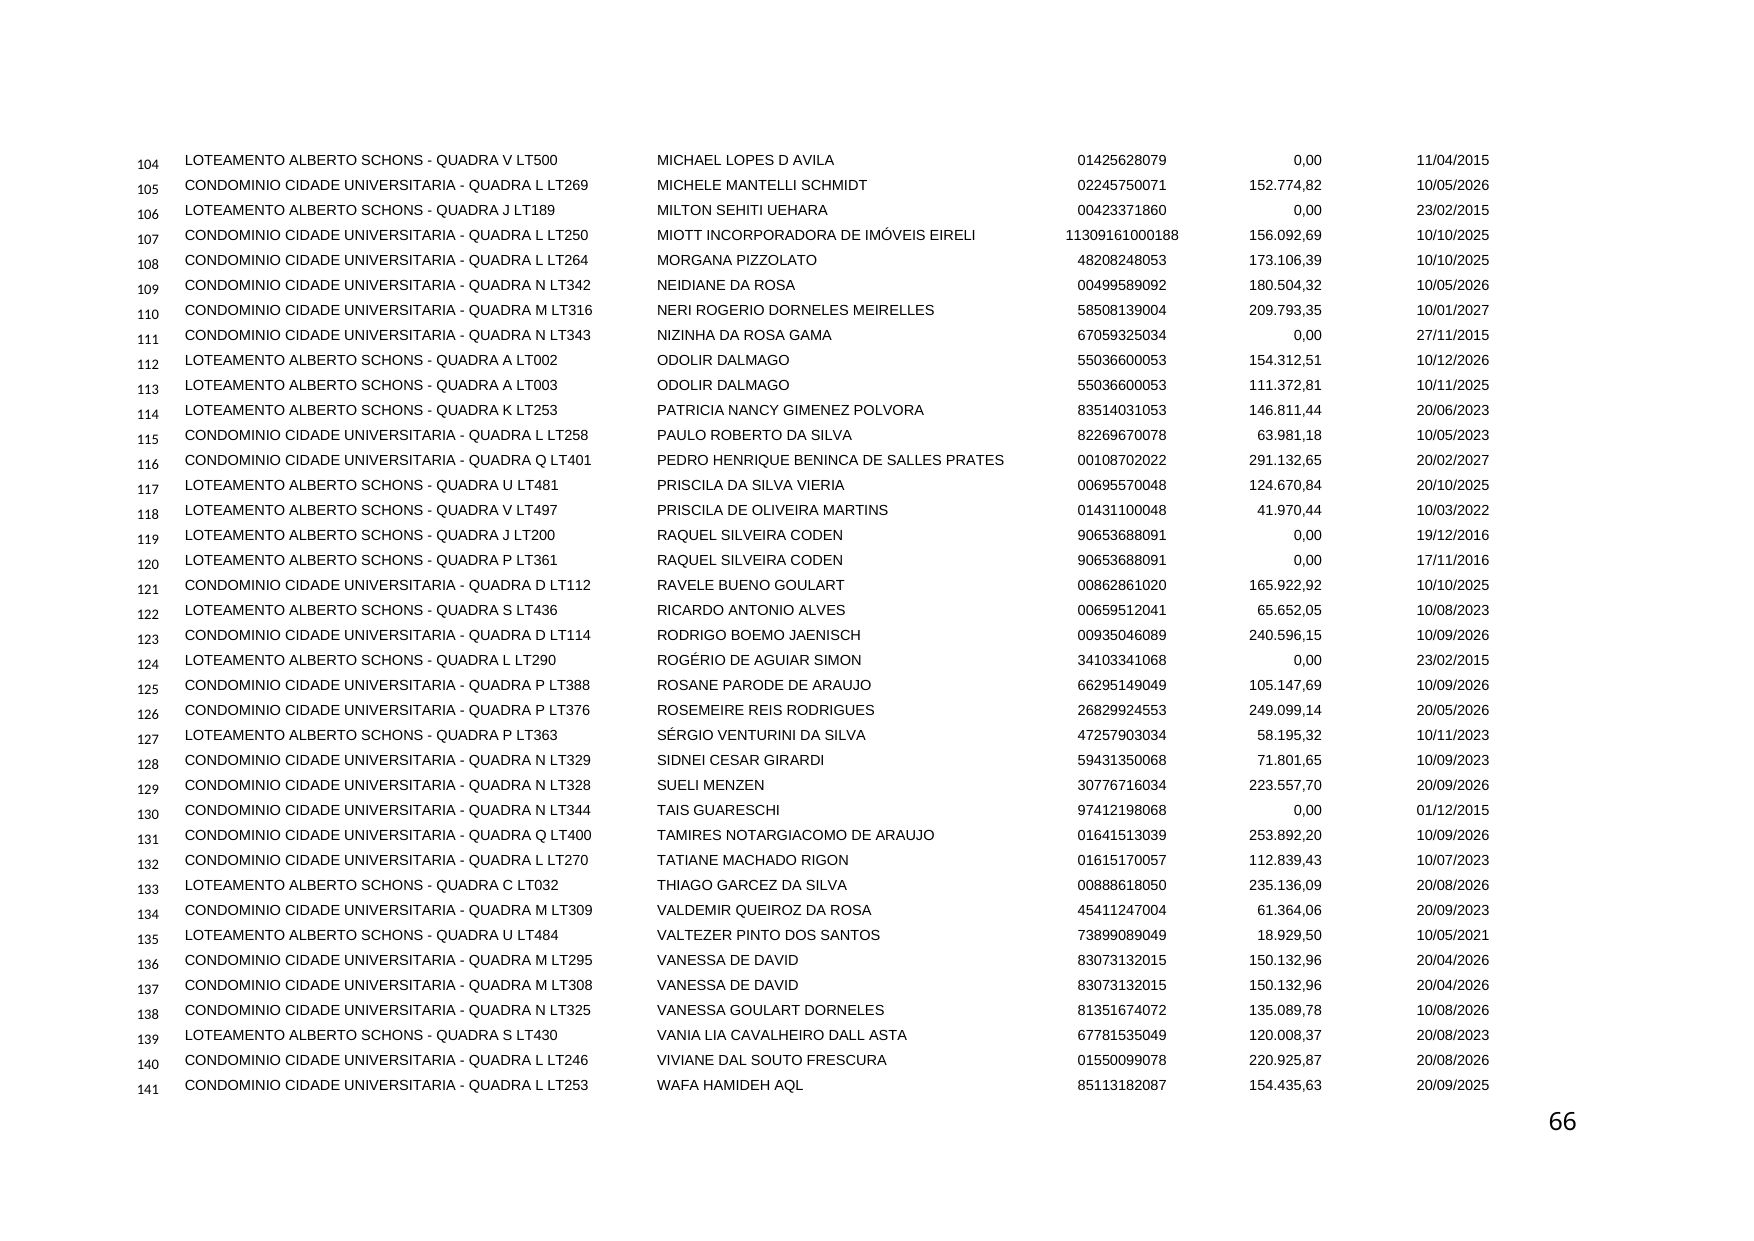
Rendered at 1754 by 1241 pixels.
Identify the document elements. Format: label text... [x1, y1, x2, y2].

table_cell 125 [118, 673, 177, 698]
table_cell 47257903034 [1049, 723, 1196, 748]
table_cell 0,00 [1196, 198, 1329, 223]
table_cell 59431350068 [1049, 748, 1196, 773]
table_cell 173.106,39 [1196, 248, 1329, 273]
table_cell CONDOMINIO CIDADE UNIVERSITARIA - QUADRA M LT308 [177, 973, 649, 998]
table_cell LOTEAMENTO ALBERTO SCHONS - QUADRA A LT003 [177, 373, 649, 398]
table_cell 00862861020 [1049, 573, 1196, 598]
table_cell 81351674072 [1049, 998, 1196, 1023]
table_cell 0,00 [1196, 148, 1329, 173]
table_cell 01425628079 [1049, 148, 1196, 173]
table_cell 00695570048 [1049, 473, 1196, 498]
table_cell VANESSA DE DAVID [650, 973, 1048, 998]
table_cell 11309161000188 [1049, 223, 1196, 248]
table_cell 113 [118, 373, 177, 398]
table_cell ROGÉRIO DE AGUIAR SIMON [650, 648, 1048, 673]
table_cell 10/01/2027 [1329, 298, 1577, 323]
table_cell CONDOMINIO CIDADE UNIVERSITARIA - QUADRA Q LT400 [177, 823, 649, 848]
table_cell 146.811,44 [1196, 398, 1329, 423]
table_cell 136 [118, 948, 177, 973]
table_cell 20/02/2027 [1329, 448, 1577, 473]
table_cell 10/10/2025 [1329, 223, 1577, 248]
table_cell 10/03/2022 [1329, 498, 1577, 523]
table_cell 20/04/2026 [1329, 948, 1577, 973]
table_cell PEDRO HENRIQUE BENINCA DE SALLES PRATES [650, 448, 1048, 473]
table_cell 124 [118, 648, 177, 673]
table_cell 291.132,65 [1196, 448, 1329, 473]
table_cell 120.008,37 [1196, 1023, 1329, 1048]
table_cell 0,00 [1196, 323, 1329, 348]
table_cell 223.557,70 [1196, 773, 1329, 798]
table_cell CONDOMINIO CIDADE UNIVERSITARIA - QUADRA L LT269 [177, 173, 649, 198]
table_cell 180.504,32 [1196, 273, 1329, 298]
table_cell 10/09/2026 [1329, 823, 1577, 848]
table_cell 83073132015 [1049, 973, 1196, 998]
table_cell 122 [118, 598, 177, 623]
table_cell 20/09/2025 [1329, 1073, 1577, 1098]
table_cell 134 [118, 898, 177, 923]
table_cell 01/12/2015 [1329, 798, 1577, 823]
table_cell 67781535049 [1049, 1023, 1196, 1048]
table_cell 10/05/2023 [1329, 423, 1577, 448]
table_cell 20/06/2023 [1329, 398, 1577, 423]
table_cell SUELI MENZEN [650, 773, 1048, 798]
table_cell LOTEAMENTO ALBERTO SCHONS - QUADRA J LT189 [177, 198, 649, 223]
table_cell 220.925,87 [1196, 1048, 1329, 1073]
table_cell VANIA LIA CAVALHEIRO DALL ASTA [650, 1023, 1048, 1048]
table_cell 154.312,51 [1196, 348, 1329, 373]
table_cell 01550099078 [1049, 1048, 1196, 1073]
table_cell 20/10/2025 [1329, 473, 1577, 498]
table_cell ODOLIR DALMAGO [650, 373, 1048, 398]
table_cell 10/11/2025 [1329, 373, 1577, 398]
table_cell 00108702022 [1049, 448, 1196, 473]
table_cell ROSANE PARODE DE ARAUJO [650, 673, 1048, 698]
table_cell 00423371860 [1049, 198, 1196, 223]
table_cell 10/05/2026 [1329, 273, 1577, 298]
table_cell 30776716034 [1049, 773, 1196, 798]
table_cell 141 [118, 1073, 177, 1098]
table_cell 63.981,18 [1196, 423, 1329, 448]
table_cell 17/11/2016 [1329, 548, 1577, 573]
table_cell 97412198068 [1049, 798, 1196, 823]
table_cell LOTEAMENTO ALBERTO SCHONS - QUADRA V LT497 [177, 498, 649, 523]
table_cell 131 [118, 823, 177, 848]
table_cell 00888618050 [1049, 873, 1196, 898]
table_cell SIDNEI CESAR GIRARDI [650, 748, 1048, 773]
table_cell 10/10/2025 [1329, 248, 1577, 273]
table_cell 20/08/2026 [1329, 1048, 1577, 1073]
table_cell 132 [118, 848, 177, 873]
table_cell 83514031053 [1049, 398, 1196, 423]
table_cell 253.892,20 [1196, 823, 1329, 848]
table_cell 90653688091 [1049, 548, 1196, 573]
table_cell 111 [118, 323, 177, 348]
table_cell CONDOMINIO CIDADE UNIVERSITARIA - QUADRA Q LT401 [177, 448, 649, 473]
table_cell 20/09/2026 [1329, 773, 1577, 798]
table_cell 20/08/2023 [1329, 1023, 1577, 1048]
table_cell PAULO ROBERTO DA SILVA [650, 423, 1048, 448]
table_cell 124.670,84 [1196, 473, 1329, 498]
table_cell 00935046089 [1049, 623, 1196, 648]
table_cell 19/12/2016 [1329, 523, 1577, 548]
table_cell 27/11/2015 [1329, 323, 1577, 348]
table_cell MICHAEL LOPES D AVILA [650, 148, 1048, 173]
table_cell 209.793,35 [1196, 298, 1329, 323]
table_cell MILTON SEHITI UEHARA [650, 198, 1048, 223]
table_cell 48208248053 [1049, 248, 1196, 273]
table_cell 41.970,44 [1196, 498, 1329, 523]
table_cell 01641513039 [1049, 823, 1196, 848]
table_cell CONDOMINIO CIDADE UNIVERSITARIA - QUADRA N LT329 [177, 748, 649, 773]
table_cell 02245750071 [1049, 173, 1196, 198]
table_cell 112.839,43 [1196, 848, 1329, 873]
table_cell LOTEAMENTO ALBERTO SCHONS - QUADRA C LT032 [177, 873, 649, 898]
table_cell 139 [118, 1023, 177, 1048]
table_cell 45411247004 [1049, 898, 1196, 923]
table_cell THIAGO GARCEZ DA SILVA [650, 873, 1048, 898]
table_cell 20/05/2026 [1329, 698, 1577, 723]
table_cell 67059325034 [1049, 323, 1196, 348]
table_cell LOTEAMENTO ALBERTO SCHONS - QUADRA S LT436 [177, 598, 649, 623]
table_cell 119 [118, 523, 177, 548]
table_cell 165.922,92 [1196, 573, 1329, 598]
table_cell TAMIRES NOTARGIACOMO DE ARAUJO [650, 823, 1048, 848]
table_cell 26829924553 [1049, 698, 1196, 723]
table_cell 109 [118, 273, 177, 298]
table_cell RAVELE BUENO GOULART [650, 573, 1048, 598]
table_cell VALDEMIR QUEIROZ DA ROSA [650, 898, 1048, 923]
table_cell 150.132,96 [1196, 948, 1329, 973]
table_cell 10/05/2026 [1329, 173, 1577, 198]
table_cell LOTEAMENTO ALBERTO SCHONS - QUADRA L LT290 [177, 648, 649, 673]
table_cell 240.596,15 [1196, 623, 1329, 648]
table_cell CONDOMINIO CIDADE UNIVERSITARIA - QUADRA N LT328 [177, 773, 649, 798]
table_cell 0,00 [1196, 523, 1329, 548]
table_cell 150.132,96 [1196, 973, 1329, 998]
table_cell 73899089049 [1049, 923, 1196, 948]
table_cell 121 [118, 573, 177, 598]
table_cell 01431100048 [1049, 498, 1196, 523]
table_cell CONDOMINIO CIDADE UNIVERSITARIA - QUADRA M LT295 [177, 948, 649, 973]
table_cell 112 [118, 348, 177, 373]
table_cell CONDOMINIO CIDADE UNIVERSITARIA - QUADRA N LT325 [177, 998, 649, 1023]
table_cell 0,00 [1196, 798, 1329, 823]
table_cell TAIS GUARESCHI [650, 798, 1048, 823]
table_cell 10/09/2023 [1329, 748, 1577, 773]
table_cell 55036600053 [1049, 348, 1196, 373]
table_cell 90653688091 [1049, 523, 1196, 548]
table_cell 00659512041 [1049, 598, 1196, 623]
table_cell 10/09/2026 [1329, 623, 1577, 648]
table_cell 118 [118, 498, 177, 523]
table_cell NEIDIANE DA ROSA [650, 273, 1048, 298]
table_cell 108 [118, 248, 177, 273]
table_cell 105 [118, 173, 177, 198]
table_cell 11/04/2015 [1329, 148, 1577, 173]
table_cell 123 [118, 623, 177, 648]
table_cell RAQUEL SILVEIRA CODEN [650, 548, 1048, 573]
table_cell VIVIANE DAL SOUTO FRESCURA [650, 1048, 1048, 1073]
table_cell PATRICIA NANCY GIMENEZ POLVORA [650, 398, 1048, 423]
table_cell MIOTT INCORPORADORA DE IMÓVEIS EIRELI [650, 223, 1048, 248]
table_cell RODRIGO BOEMO JAENISCH [650, 623, 1048, 648]
table_cell 115 [118, 423, 177, 448]
table_cell 126 [118, 698, 177, 723]
table_cell CONDOMINIO CIDADE UNIVERSITARIA - QUADRA L LT270 [177, 848, 649, 873]
table_cell 129 [118, 773, 177, 798]
table_cell CONDOMINIO CIDADE UNIVERSITARIA - QUADRA P LT388 [177, 673, 649, 698]
table_cell CONDOMINIO CIDADE UNIVERSITARIA - QUADRA D LT114 [177, 623, 649, 648]
table_cell 133 [118, 873, 177, 898]
table_cell 58508139004 [1049, 298, 1196, 323]
table_cell 154.435,63 [1196, 1073, 1329, 1098]
table_cell 135 [118, 923, 177, 948]
table_cell RAQUEL SILVEIRA CODEN [650, 523, 1048, 548]
table_cell NERI ROGERIO DORNELES MEIRELLES [650, 298, 1048, 323]
table_cell 58.195,32 [1196, 723, 1329, 748]
table_cell CONDOMINIO CIDADE UNIVERSITARIA - QUADRA L LT253 [177, 1073, 649, 1098]
table_cell CONDOMINIO CIDADE UNIVERSITARIA - QUADRA M LT316 [177, 298, 649, 323]
table_cell 106 [118, 198, 177, 223]
table_cell 111.372,81 [1196, 373, 1329, 398]
table_cell CONDOMINIO CIDADE UNIVERSITARIA - QUADRA L LT258 [177, 423, 649, 448]
table_cell 10/09/2026 [1329, 673, 1577, 698]
table_cell 137 [118, 973, 177, 998]
table_cell VANESSA DE DAVID [650, 948, 1048, 973]
table_cell 105.147,69 [1196, 673, 1329, 698]
table_cell CONDOMINIO CIDADE UNIVERSITARIA - QUADRA P LT376 [177, 698, 649, 723]
table_cell LOTEAMENTO ALBERTO SCHONS - QUADRA U LT481 [177, 473, 649, 498]
table_cell LOTEAMENTO ALBERTO SCHONS - QUADRA J LT200 [177, 523, 649, 548]
table_cell WAFA HAMIDEH AQL [650, 1073, 1048, 1098]
table_cell VALTEZER PINTO DOS SANTOS [650, 923, 1048, 948]
table_cell 104 [118, 148, 177, 173]
table_cell TATIANE MACHADO RIGON [650, 848, 1048, 873]
table_cell 128 [118, 748, 177, 773]
table_cell 66295149049 [1049, 673, 1196, 698]
table_cell PRISCILA DA SILVA VIERIA [650, 473, 1048, 498]
table_cell 117 [118, 473, 177, 498]
table_cell CONDOMINIO CIDADE UNIVERSITARIA - QUADRA D LT112 [177, 573, 649, 598]
table_cell CONDOMINIO CIDADE UNIVERSITARIA - QUADRA N LT344 [177, 798, 649, 823]
table_cell 10/07/2023 [1329, 848, 1577, 873]
table_cell SÉRGIO VENTURINI DA SILVA [650, 723, 1048, 748]
table_cell 82269670078 [1049, 423, 1196, 448]
table_cell 85113182087 [1049, 1073, 1196, 1098]
table_cell 34103341068 [1049, 648, 1196, 673]
table_cell 10/11/2023 [1329, 723, 1577, 748]
table_cell LOTEAMENTO ALBERTO SCHONS - QUADRA V LT500 [177, 148, 649, 173]
table_cell CONDOMINIO CIDADE UNIVERSITARIA - QUADRA N LT343 [177, 323, 649, 348]
table_cell 10/05/2021 [1329, 923, 1577, 948]
table_cell PRISCILA DE OLIVEIRA MARTINS [650, 498, 1048, 523]
table_cell 65.652,05 [1196, 598, 1329, 623]
table_cell ROSEMEIRE REIS RODRIGUES [650, 698, 1048, 723]
table_cell 114 [118, 398, 177, 423]
table_cell 01615170057 [1049, 848, 1196, 873]
table_cell 120 [118, 548, 177, 573]
table_cell CONDOMINIO CIDADE UNIVERSITARIA - QUADRA M LT309 [177, 898, 649, 923]
table_cell LOTEAMENTO ALBERTO SCHONS - QUADRA U LT484 [177, 923, 649, 948]
table_cell 23/02/2015 [1329, 198, 1577, 223]
table_cell 130 [118, 798, 177, 823]
table_cell LOTEAMENTO ALBERTO SCHONS - QUADRA P LT361 [177, 548, 649, 573]
table_cell VANESSA GOULART DORNELES [650, 998, 1048, 1023]
table_cell 71.801,65 [1196, 748, 1329, 773]
table_cell 156.092,69 [1196, 223, 1329, 248]
table_cell 61.364,06 [1196, 898, 1329, 923]
table_cell MORGANA PIZZOLATO [650, 248, 1048, 273]
table_cell 235.136,09 [1196, 873, 1329, 898]
table_cell 20/08/2026 [1329, 873, 1577, 898]
table_cell 127 [118, 723, 177, 748]
table_cell RICARDO ANTONIO ALVES [650, 598, 1048, 623]
table_cell 140 [118, 1048, 177, 1073]
table_cell 110 [118, 298, 177, 323]
table_cell LOTEAMENTO ALBERTO SCHONS - QUADRA P LT363 [177, 723, 649, 748]
table_cell 10/08/2023 [1329, 598, 1577, 623]
table_cell 83073132015 [1049, 948, 1196, 973]
table_cell ODOLIR DALMAGO [650, 348, 1048, 373]
table_cell 20/09/2023 [1329, 898, 1577, 923]
table_cell 10/08/2026 [1329, 998, 1577, 1023]
table_cell NIZINHA DA ROSA GAMA [650, 323, 1048, 348]
table_cell LOTEAMENTO ALBERTO SCHONS - QUADRA A LT002 [177, 348, 649, 373]
table_cell CONDOMINIO CIDADE UNIVERSITARIA - QUADRA L LT246 [177, 1048, 649, 1073]
table_cell 135.089,78 [1196, 998, 1329, 1023]
table_cell 138 [118, 998, 177, 1023]
table_cell 10/10/2025 [1329, 573, 1577, 598]
table_cell CONDOMINIO CIDADE UNIVERSITARIA - QUADRA N LT342 [177, 273, 649, 298]
table_cell 0,00 [1196, 648, 1329, 673]
table_cell 10/12/2026 [1329, 348, 1577, 373]
table_cell 55036600053 [1049, 373, 1196, 398]
table_cell 18.929,50 [1196, 923, 1329, 948]
table_cell 23/02/2015 [1329, 648, 1577, 673]
table_cell 249.099,14 [1196, 698, 1329, 723]
table_cell 0,00 [1196, 548, 1329, 573]
table_cell MICHELE MANTELLI SCHMIDT [650, 173, 1048, 198]
table_cell 00499589092 [1049, 273, 1196, 298]
table_cell LOTEAMENTO ALBERTO SCHONS - QUADRA S LT430 [177, 1023, 649, 1048]
table_cell 116 [118, 448, 177, 473]
table_cell 20/04/2026 [1329, 973, 1577, 998]
table_cell 152.774,82 [1196, 173, 1329, 198]
table_cell CONDOMINIO CIDADE UNIVERSITARIA - QUADRA L LT250 [177, 223, 649, 248]
table_cell LOTEAMENTO ALBERTO SCHONS - QUADRA K LT253 [177, 398, 649, 423]
table_cell CONDOMINIO CIDADE UNIVERSITARIA - QUADRA L LT264 [177, 248, 649, 273]
table_cell 107 [118, 223, 177, 248]
